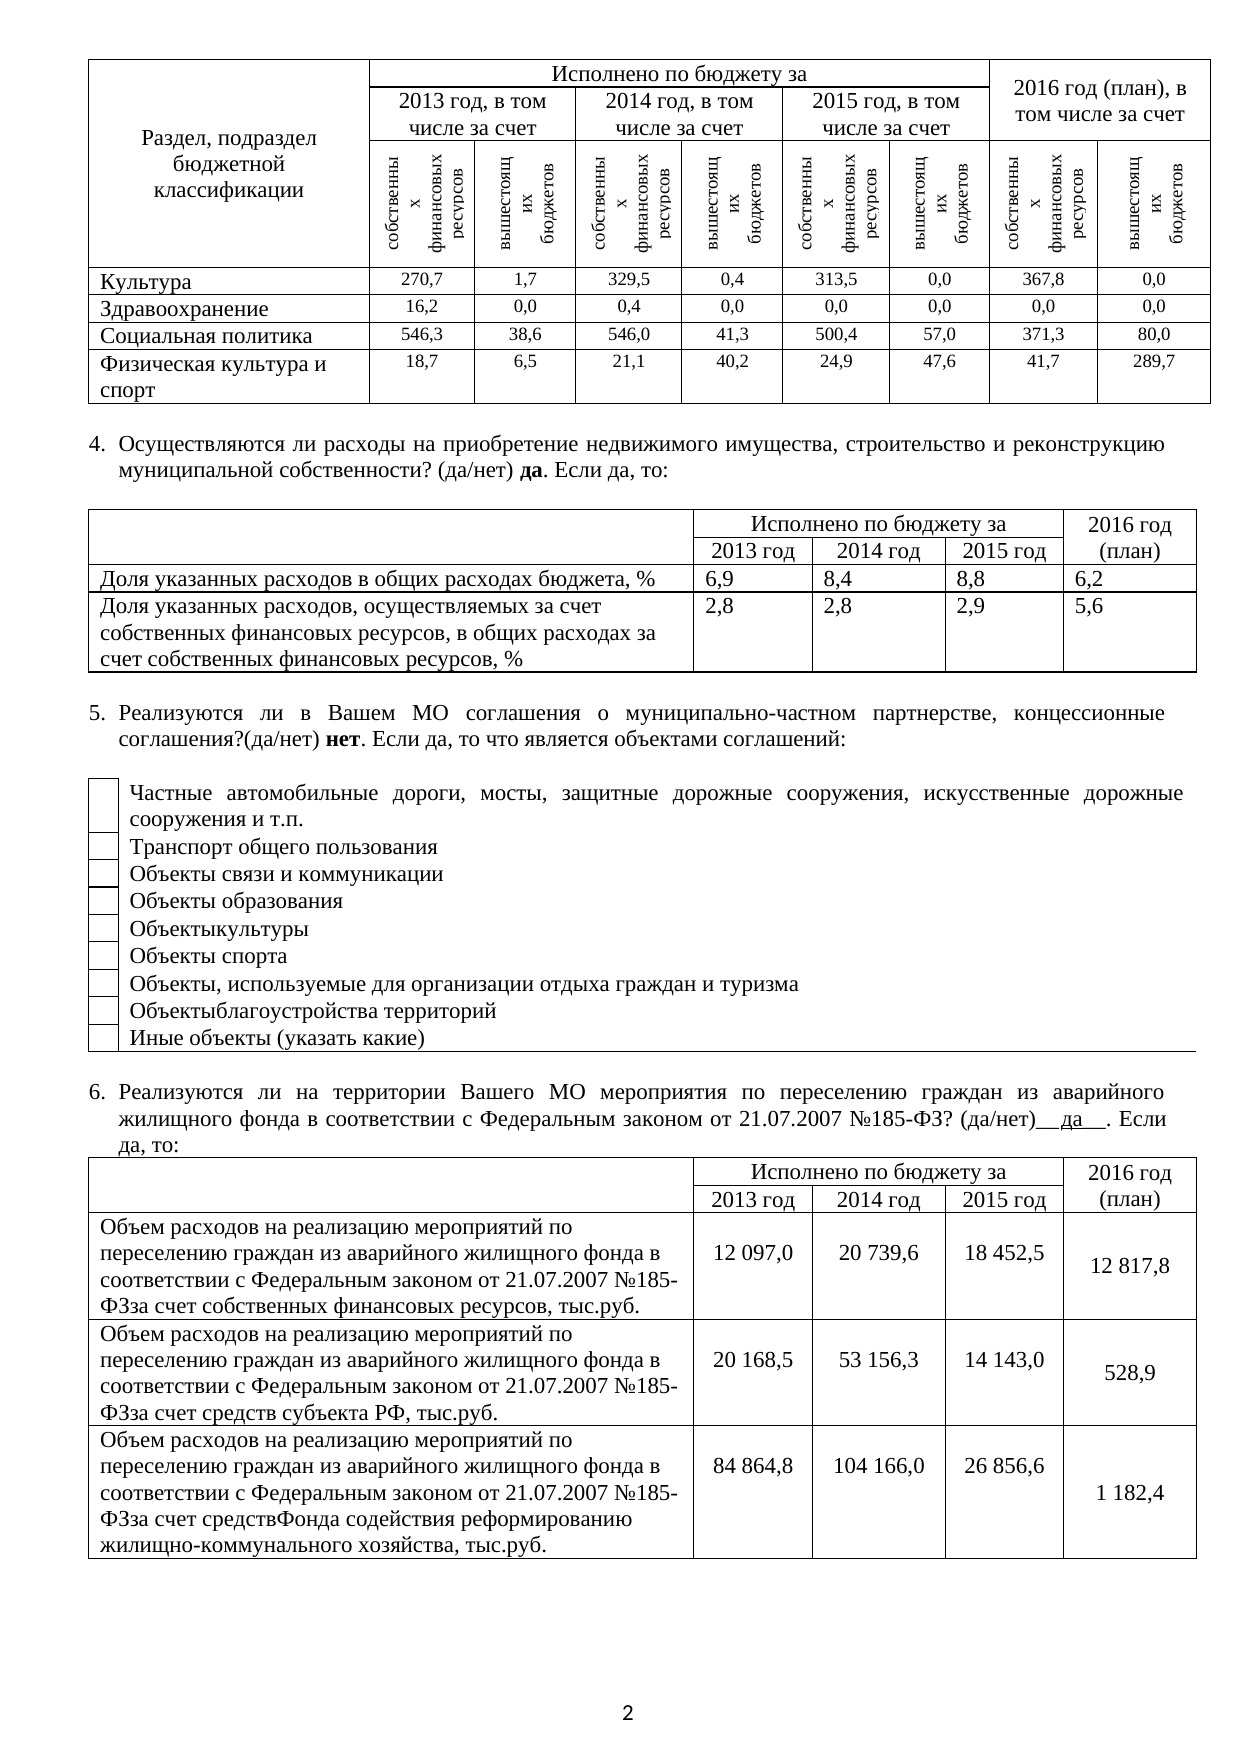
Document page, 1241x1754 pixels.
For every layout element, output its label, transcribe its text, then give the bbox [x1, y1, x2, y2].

table_cell 2,8 [813, 593, 945, 671]
table_cell 367,8 [990, 268, 1097, 294]
table_cell собственных финансовых ресурсов [370, 141, 474, 267]
table_cell 270,7 [370, 268, 474, 294]
table_cell [89, 915, 118, 941]
table_cell 546,0 [576, 323, 681, 349]
table_cell Доля указанных расходов в общих расходах бюджета, % [89, 565, 693, 591]
table_cell Транспорт общего пользования [119, 832, 1196, 859]
table_cell 6,9 [694, 565, 812, 591]
table_cell 0,0 [890, 268, 989, 294]
table_cell 38,6 [475, 323, 575, 349]
table_cell 0,0 [990, 295, 1097, 322]
table_cell 41,3 [682, 323, 782, 349]
table_cell вышестоящих бюджетов [1098, 141, 1210, 267]
table_cell 2,9 [946, 593, 1063, 671]
table_cell 0,0 [682, 295, 782, 322]
table_cell 18 452,5 [946, 1213, 1063, 1318]
table_cell [89, 942, 118, 969]
table_cell 0,0 [890, 295, 989, 322]
table_cell 2014 год [813, 1186, 945, 1212]
table_cell [89, 860, 118, 886]
table_cell 6,5 [475, 350, 575, 403]
table_cell 80,0 [1098, 323, 1210, 349]
table_cell 2014 год, в том числе за счет [576, 88, 782, 140]
table_cell [89, 833, 118, 859]
table_header 2016 год (план), в том числе за счет [990, 60, 1210, 140]
table_cell 8,4 [813, 565, 945, 591]
table_cell 20 739,6 [813, 1213, 945, 1318]
table_cell 2014 год [813, 538, 945, 564]
table_cell 2013 год [694, 1186, 812, 1212]
table_cell 47,6 [890, 350, 989, 403]
table_cell собственных финансовых ресурсов [990, 141, 1097, 267]
table_header Исполнено по бюджету за [694, 1158, 1063, 1185]
table_cell 2013 год, в том числе за счет [370, 88, 575, 140]
table_cell 20 168,5 [694, 1320, 812, 1425]
table_cell Социальная политика [89, 323, 369, 349]
table_cell 371,3 [990, 323, 1097, 349]
table_cell 289,7 [1098, 350, 1210, 403]
table_cell 0,0 [475, 295, 575, 322]
table_cell Доля указанных расходов, осуществляемых за счет собственных финансовых ресурсов, в общих расходах за счет собственных финансовых ресурсов, % [89, 593, 693, 671]
table_cell 40,2 [682, 350, 782, 403]
table_cell 12 097,0 [694, 1213, 812, 1318]
table_cell 12 817,8 [1064, 1213, 1196, 1318]
table_cell Объектыкультуры [119, 914, 1196, 941]
table_cell 313,5 [783, 268, 889, 294]
table_cell Иные объекты (указать какие) [119, 1024, 1196, 1051]
table_header Частные автомобильные дороги, мосты, защитные дорожные сооружения, искусственные дорожные сооружения и т.п. [119, 778, 1196, 832]
table_cell 2013 год [694, 538, 812, 564]
table_cell 21,1 [576, 350, 681, 403]
table_cell Объекты, используемые для организации отдыха граждан и туризма [119, 969, 1196, 996]
table_cell 0,0 [783, 295, 889, 322]
table_cell Объекты спорта [119, 941, 1196, 969]
table_cell 14 143,0 [946, 1320, 1063, 1425]
table_cell 8,8 [946, 565, 1063, 591]
table_cell 104 166,0 [813, 1426, 945, 1558]
table_header [89, 510, 693, 564]
table_header [89, 1158, 693, 1212]
table_cell 18,7 [370, 350, 474, 403]
table_cell 1 182,4 [1064, 1426, 1196, 1558]
list Осуществляются ли расходы на приобретение недвижимого имущества, строительство и реконструкцию муниципальной собственности? (да/нет) да. Если да, то: [89, 430, 1167, 483]
table_cell Объем расходов на реализацию мероприятий по переселению граждан из аварийного жилищного фонда в соответствии с Федеральным законом от 21.07.2007 №185-ФЗза счет средств субъекта РФ, тыс.руб. [89, 1320, 693, 1425]
table_cell 2015 год [946, 538, 1063, 564]
table_cell 500,4 [783, 323, 889, 349]
table_cell Культура [89, 268, 369, 294]
table_cell 24,9 [783, 350, 889, 403]
table_header 2016 год (план) [1064, 1158, 1196, 1212]
table_header [89, 779, 118, 832]
table_cell 329,5 [576, 268, 681, 294]
table_cell Объектыблагоустройства территорий [119, 996, 1196, 1023]
table_cell [89, 888, 118, 914]
table_cell Объекты связи и коммуникации [119, 859, 1196, 886]
table_cell 53 156,3 [813, 1320, 945, 1425]
table_cell 2015 год [946, 1186, 1063, 1212]
table_cell 16,2 [370, 295, 474, 322]
table_cell вышестоящих бюджетов [475, 141, 575, 267]
table_cell 0,0 [1098, 295, 1210, 322]
table_cell 57,0 [890, 323, 989, 349]
table_cell 84 864,8 [694, 1426, 812, 1558]
table_cell 0,0 [1098, 268, 1210, 294]
table_cell [89, 970, 118, 996]
table_cell 26 856,6 [946, 1426, 1063, 1558]
table_cell 2015 год, в том числе за счет [783, 88, 989, 140]
table_cell Объем расходов на реализацию мероприятий по переселению граждан из аварийного жилищного фонда в соответствии с Федеральным законом от 21.07.2007 №185-ФЗза счет собственных финансовых ресурсов, тыс.руб. [89, 1213, 693, 1318]
table_cell собственных финансовых ресурсов [576, 141, 681, 267]
table_header 2016 год (план) [1064, 510, 1196, 564]
table_cell собственных финансовых ресурсов [783, 141, 889, 267]
table_header Исполнено по бюджету за [370, 60, 989, 86]
table_cell 1,7 [475, 268, 575, 294]
table_header Раздел, подраздел бюджетной классификации [89, 60, 369, 267]
list Реализуются ли в Вашем МО соглашения о муниципально-частном партнерстве, концессионные соглашения?(да/нет) нет. Если да, то что является объектами соглашений: [89, 699, 1167, 752]
table_cell 2,8 [694, 593, 812, 671]
table_cell Объем расходов на реализацию мероприятий по переселению граждан из аварийного жилищного фонда в соответствии с Федеральным законом от 21.07.2007 №185-ФЗза счет средствФонда содействия реформированию жилищно-коммунального хозяйства, тыс.руб. [89, 1426, 693, 1558]
table_cell вышестоящих бюджетов [890, 141, 989, 267]
table_cell 5,6 [1064, 593, 1196, 671]
table_cell 6,2 [1064, 565, 1196, 591]
table_cell Здравоохранение [89, 295, 369, 322]
table_header Исполнено по бюджету за [694, 510, 1063, 537]
table_cell 528,9 [1064, 1320, 1196, 1425]
table_cell [89, 997, 118, 1023]
table_cell 0,4 [576, 295, 681, 322]
table_cell Объекты образования [119, 886, 1196, 914]
table_cell 546,3 [370, 323, 474, 349]
list Реализуются ли на территории Вашего МО мероприятия по переселению граждан из аварийного жилищного фонда в соответствии с Федеральным законом от 21.07.2007 №185-ФЗ? (да/нет)__да__. Если да, то: [89, 1078, 1167, 1157]
table_cell вышестоящих бюджетов [682, 141, 782, 267]
table_cell 0,4 [682, 268, 782, 294]
table_cell Физическая культура и спорт [89, 350, 369, 403]
table_cell [89, 1025, 118, 1051]
table_cell 41,7 [990, 350, 1097, 403]
